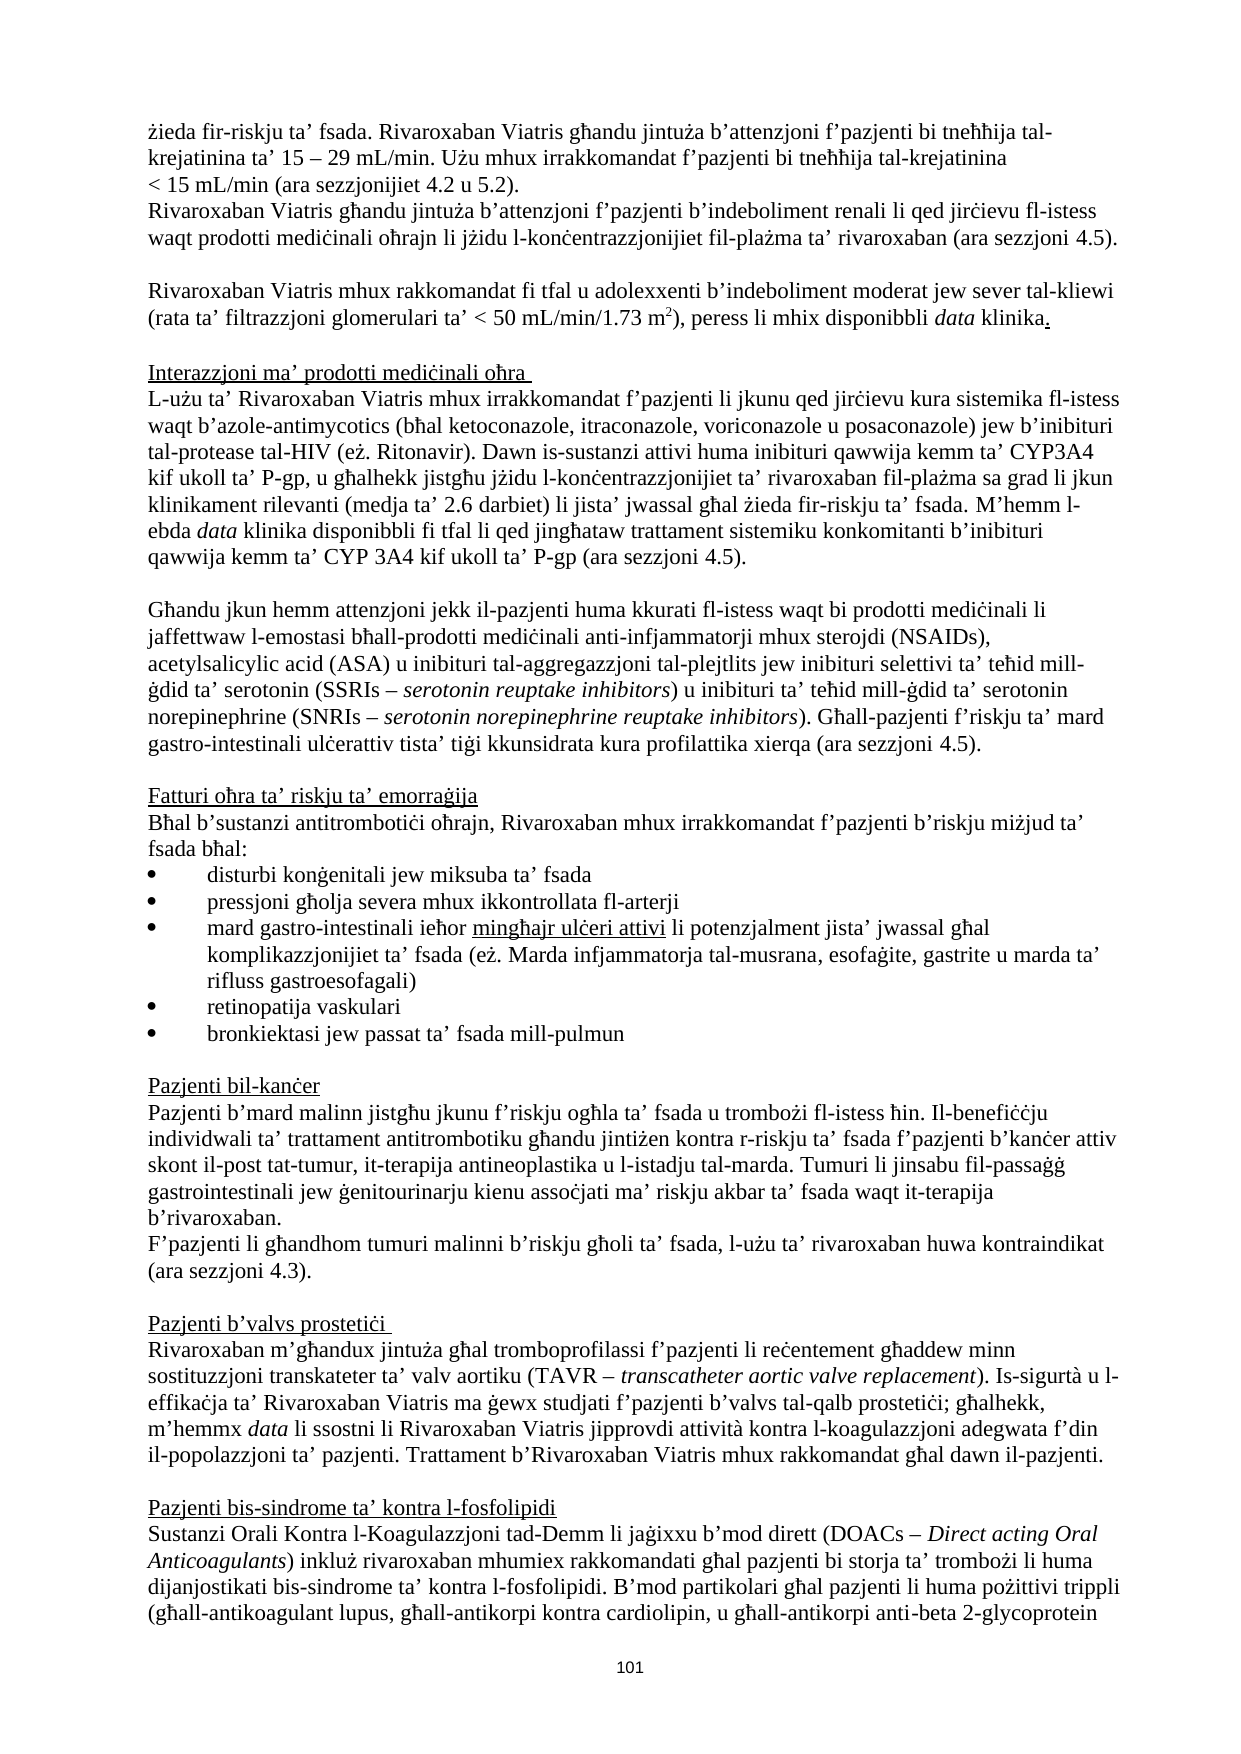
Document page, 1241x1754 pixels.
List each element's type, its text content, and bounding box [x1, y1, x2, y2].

text Għandu jkun hemm attenzjoni jekk il-pazjenti huma kkurati fl-istess waqt bi prodotti mediċinali li jaffettwaw l-emostasi bħall-prodotti mediċinali anti-infjammatorji mhux sterojdi (NSAIDs), acetylsalicylic acid (ASA) u inibituri tal-aggregazzjoni tal-plejtlits jew inibituri selettivi ta’ teħid mill-ġdid ta’ serotonin (SSRIs – serotonin reuptake inhibitors) u inibituri ta’ teħid mill-ġdid ta’ serotonin norepinephrine (SNRIs – serotonin norepinephrine reuptake inhibitors). Għall-pazjenti f’riskju ta’ mard gastro-intestinali ulċerattiv tista’ tiġi kkunsidrata kura profilattika xierqa (ara sezzjoni 4.5). [148, 596, 1122, 756]
text Rivaroxaban Viatris għandu jintuża b’attenzjoni f’pazjenti b’indeboliment renali li qed jirċievu fl-istess waqt prodotti mediċinali oħrajn li jżidu l-konċentrazzjonijiet fil-plażma ta’ rivaroxaban (ara sezzjoni 4.5). [148, 197, 1122, 250]
text Pazjenti b’valvs prostetiċi [148, 1309, 1122, 1336]
text Rivaroxaban m’għandux jintuża għal tromboprofilassi f’pazjenti li reċentement għaddew minn sostituzzjoni transkateter ta’ valv aortiku (TAVR – transcatheter aortic valve replacement). Is-sigurtà u l-effikaċja ta’ Rivaroxaban Viatris ma ġewx studjati f’pazjenti b’valvs tal-qalb prostetiċi; għalhekk, m’hemmx data li ssostni li Rivaroxaban Viatris jipprovdi attività kontra l-koagulazzjoni adegwata f’din il-popolazzjoni ta’ pazjenti. Trattament b’Rivaroxaban Viatris mhux rakkomandat għal dawn il-pazjenti. [148, 1336, 1122, 1468]
text L-użu ta’ Rivaroxaban Viatris mhux irrakkomandat f’pazjenti li jkunu qed jirċievu kura sistemika fl-istess waqt b’azole-antimycotics (bħal ketoconazole, itraconazole, voriconazole u posaconazole) jew b’inibituri tal-protease tal-HIV (eż. Ritonavir). Dawn is-sustanzi attivi huma inibituri qawwija kemm ta’ CYP3A4 kif ukoll ta’ P-gp, u għalhekk jistgħu jżidu l-konċentrazzjonijiet ta’ rivaroxaban fil-plażma sa grad li jkun klinikament rilevanti (medja ta’ 2.6 darbiet) li jista’ jwassal għal żieda fir-riskju ta’ fsada. M’hemm l-ebda data klinika disponibbli fi tfal li qed jingħataw trattament sistemiku konkomitanti b’inibituri qawwija kemm ta’ CYP 3A4 kif ukoll ta’ P-gp (ara sezzjoni 4.5). [148, 385, 1122, 570]
text Rivaroxaban Viatris mhux rakkomandat fi tfal u adolexxenti b’indeboliment moderat jew sever tal-kliewi (rata ta’ filtrazzjoni glomerulari ta’ < 50 mL/min/1.73 m2), peress li mhix disponibbli data klinika. [148, 277, 1122, 331]
text retinopatija vaskulari [148, 993, 1122, 1020]
text pressjoni għolja severa mhux ikkontrollata fl-arterji [148, 888, 1122, 914]
text disturbi konġenitali jew miksuba ta’ fsada [148, 862, 1122, 888]
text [148, 1520, 1122, 1626]
text Pazjenti b’mard malinn jistgħu jkunu f’riskju ogħla ta’ fsada u trombożi fl-istess ħin. Il-benefiċċju individwali ta’ trattament antitrombotiku għandu jintiżen kontra r-riskju ta’ fsada f’pazjenti b’kanċer attiv skont il-post tat-tumur, it-terapija antineoplastika u l-istadju tal-marda. Tumuri li jinsabu fil-passaġġ gastrointestinali jew ġenitourinarju kienu assoċjati ma’ riskju akbar ta’ fsada waqt it-terapija b’rivaroxaban. [148, 1099, 1122, 1231]
text Pazjenti bis-sindrome ta’ kontra l-fosfolipidi [148, 1494, 1122, 1520]
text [148, 118, 1122, 197]
text mard gastro-intestinali ieħor mingħajr ulċeri attivi li potenzjalment jista’ jwassal għal komplikazzjonijiet ta’ fsada (eż. Marda infjammatorja tal-musrana, esofaġite, gastrite u marda ta’ rifluss gastroesofagali) [148, 914, 1122, 993]
text Interazzjoni ma’ prodotti mediċinali oħra [148, 358, 1122, 385]
text Fatturi oħra ta’ riskju ta’ emorraġija [148, 782, 1122, 809]
text bronkiektasi jew passat ta’ fsada mill-pulmun [148, 1020, 1122, 1046]
text Pazjenti bil-kanċer [148, 1072, 1122, 1099]
text F’pazjenti li għandhom tumuri malinni b’riskju għoli ta’ fsada, l-użu ta’ rivaroxaban huwa kontraindikat (ara sezzjoni 4.3). [148, 1231, 1122, 1283]
text Bħal b’sustanzi antitrombotiċi oħrajn, Rivaroxaban mhux irrakkomandat f’pazjenti b’riskju miżjud ta’ fsada bħal: [148, 809, 1122, 862]
